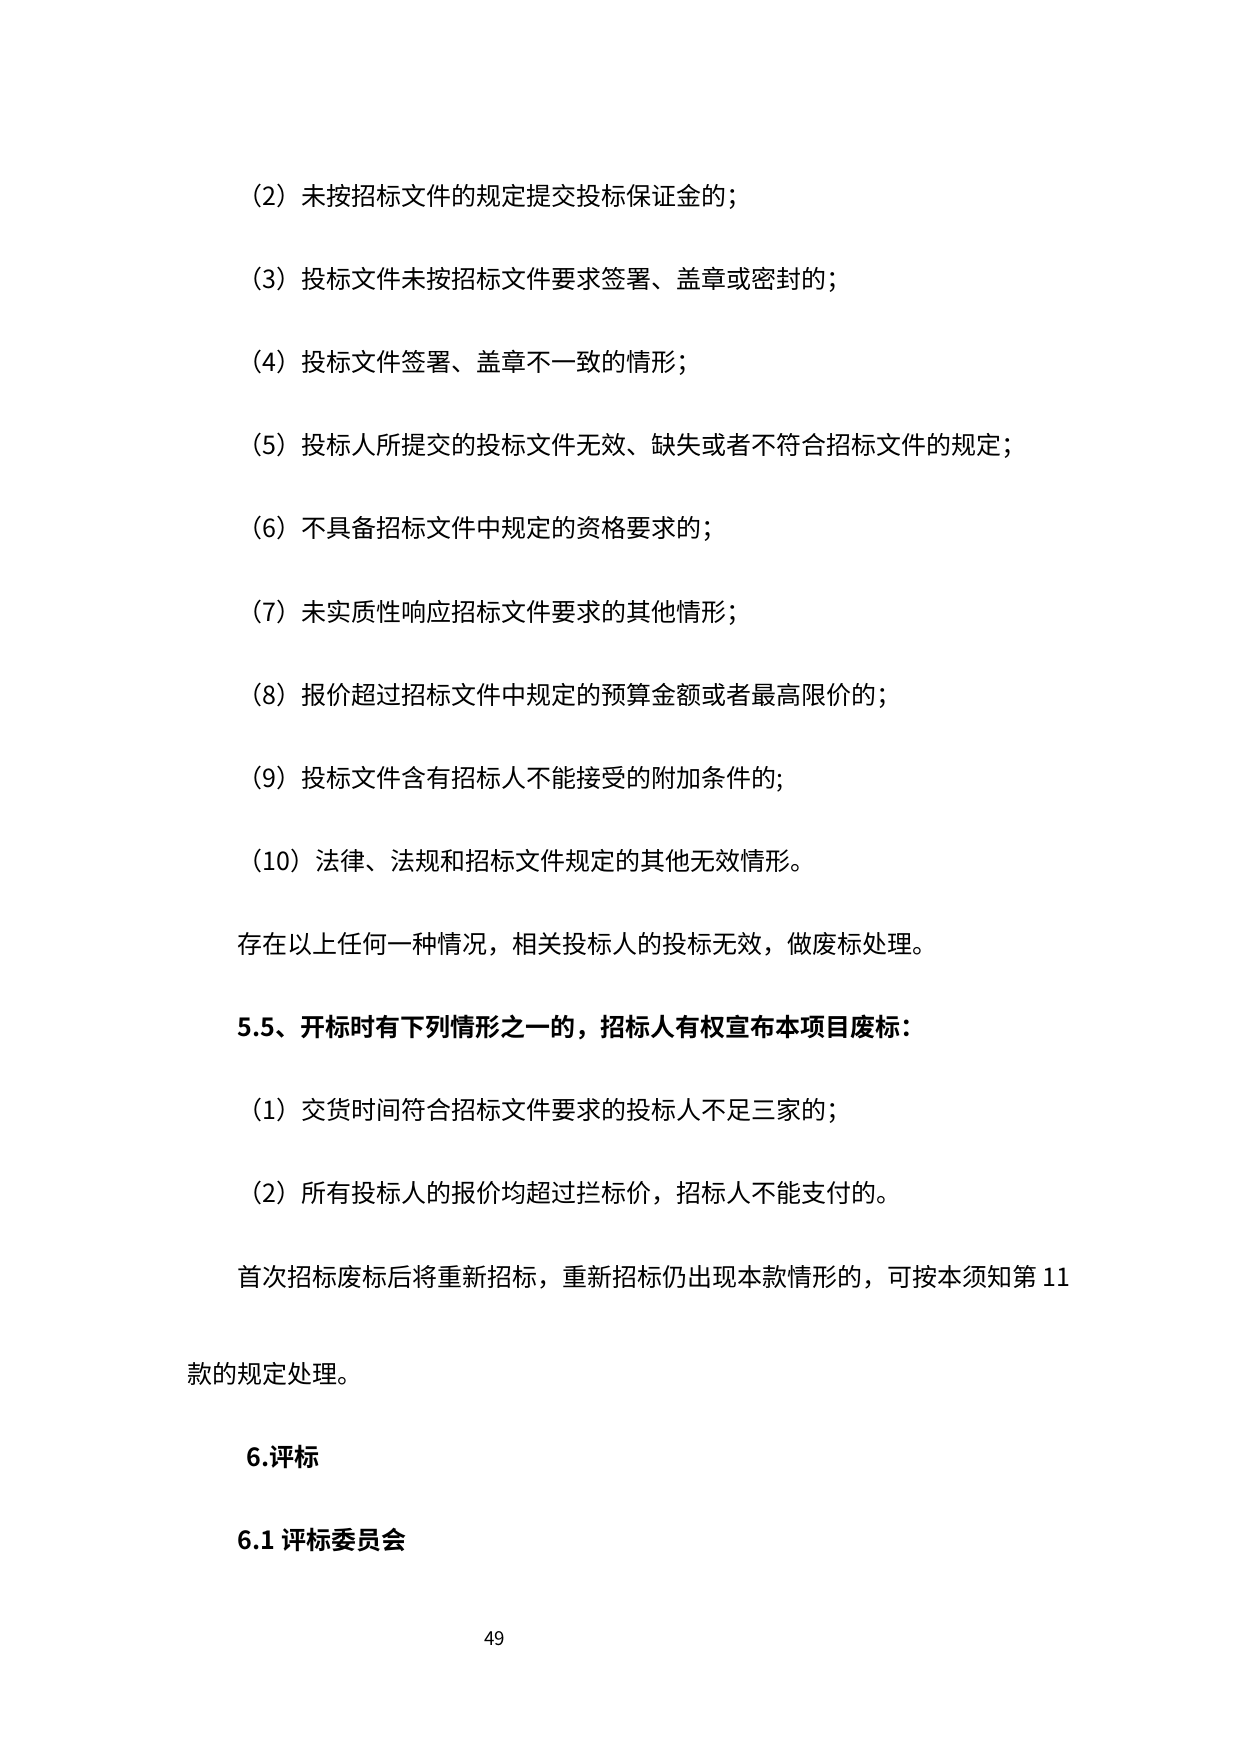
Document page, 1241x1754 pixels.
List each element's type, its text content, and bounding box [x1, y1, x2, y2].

text （2）未按招标文件的规定提交投标保证金的； [187, 162, 1089, 227]
text 6.1 评标委员会 [187, 1506, 1089, 1571]
text （6）不具备招标文件中规定的资格要求的； [187, 494, 1089, 559]
text （1）交货时间符合招标文件要求的投标人不足三家的； [187, 1076, 1089, 1141]
text （4）投标文件签署、盖章不一致的情形； [187, 328, 1089, 393]
text （8）报价超过招标文件中规定的预算金额或者最高限价的； [187, 661, 1089, 726]
text 存在以上任何一种情况，相关投标人的投标无效，做废标处理。 [187, 910, 1089, 975]
text 首次招标废标后将重新招标，重新招标仍出现本款情形的，可按本须知第11款的规定处理。 [187, 1243, 1089, 1405]
text （2）所有投标人的报价均超过拦标价，招标人不能支付的。 [187, 1159, 1089, 1224]
text （10）法律、法规和招标文件规定的其他无效情形。 [187, 827, 1089, 892]
text （5）投标人所提交的投标文件无效、缺失或者不符合招标文件的规定； [187, 411, 1089, 476]
text （7）未实质性响应招标文件要求的其他情形； [187, 578, 1089, 643]
text 6.评标 [187, 1423, 1089, 1488]
text 5.5、开标时有下列情形之一的，招标人有权宣布本项目废标： [187, 993, 1089, 1058]
text （3）投标文件未按招标文件要求签署、盖章或密封的； [187, 245, 1089, 310]
text （9）投标文件含有招标人不能接受的附加条件的; [187, 744, 1089, 809]
